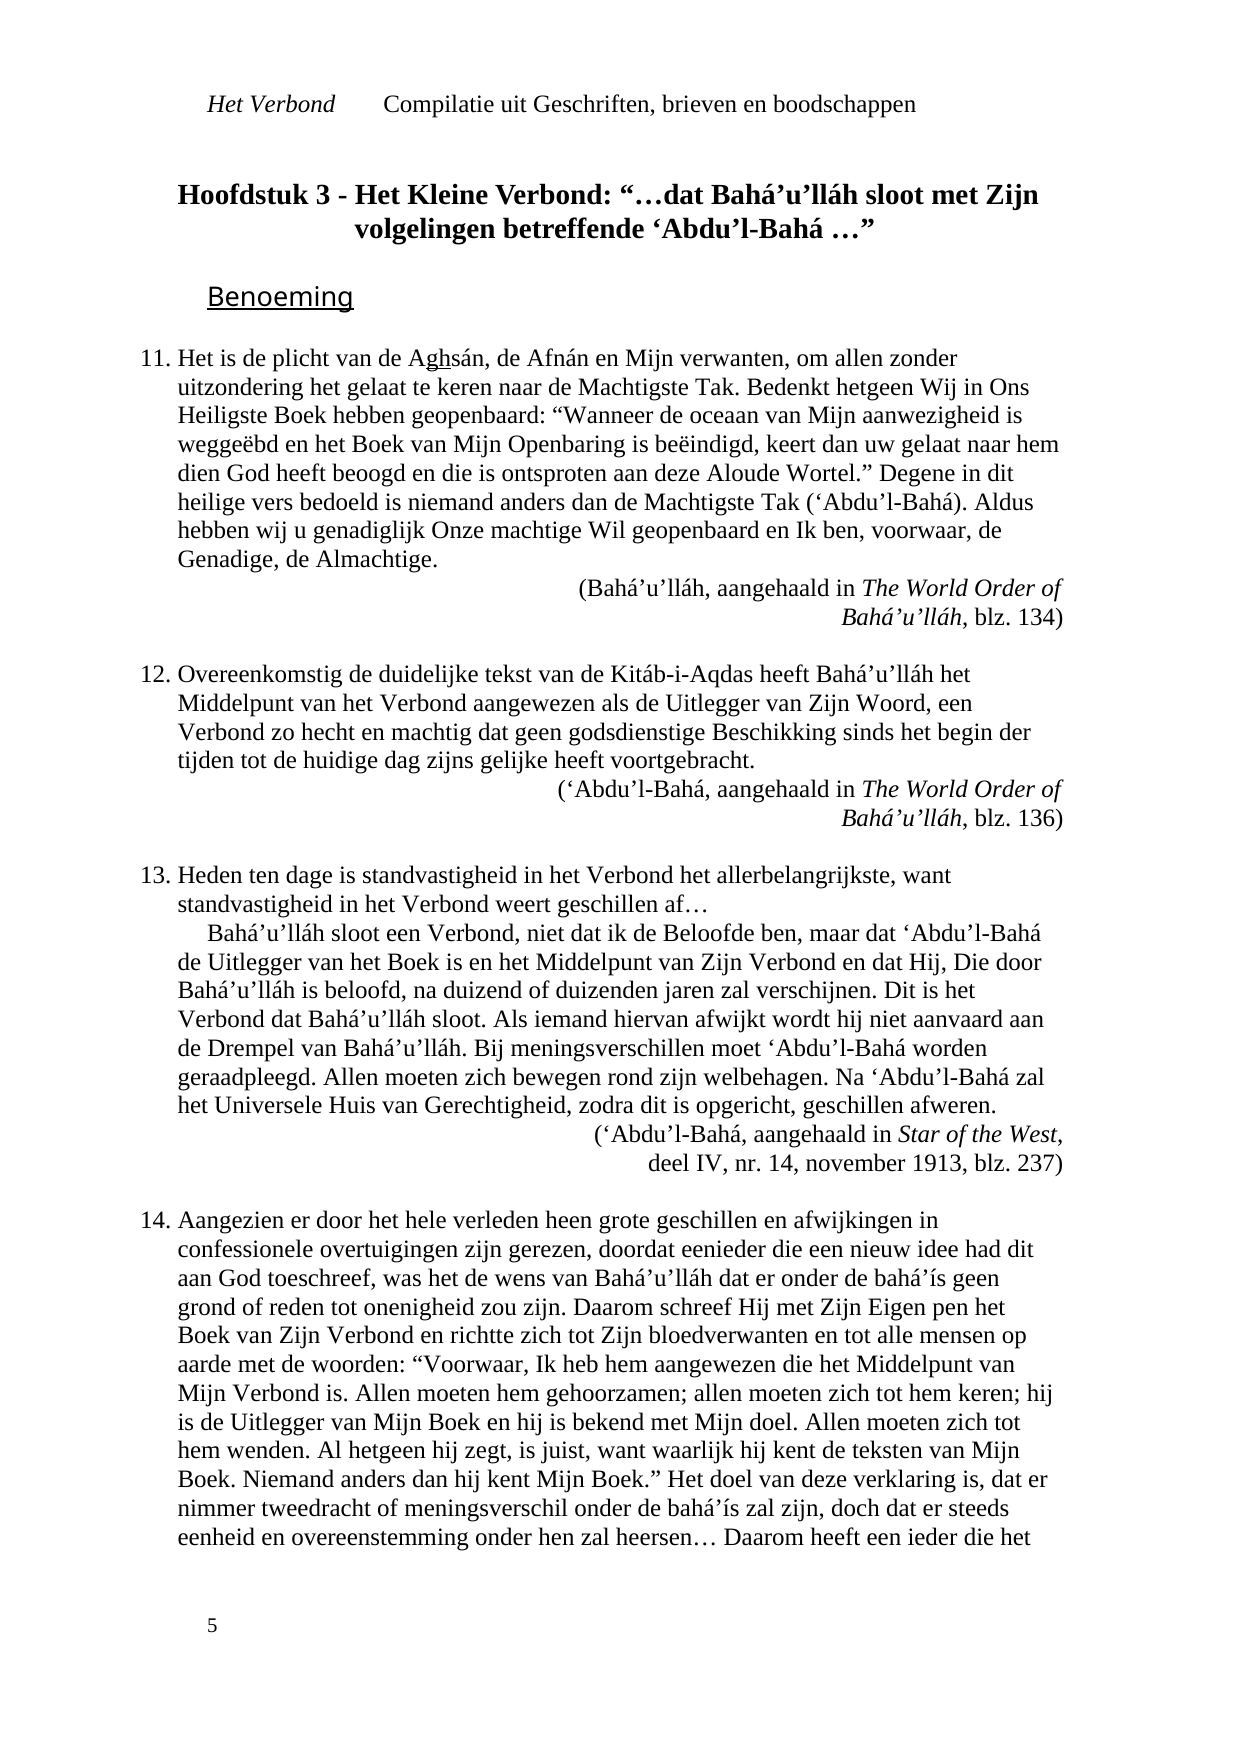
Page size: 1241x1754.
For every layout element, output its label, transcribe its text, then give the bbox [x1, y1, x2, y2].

subtitle Hoofdstuk 3 - Het Kleine Verbond: “…dat Bahá’u’lláh sloot met Zijn volgelingen betreffende ‘Abdu’l-Bahá …” [177, 177, 1063, 244]
text deel IV, nr. 14, november 1913, blz. 237) [443, 1148, 1063, 1177]
text Overeenkomstig de duidelijke tekst van de Kitáb-i-Aqdas heeft Bahá’u’lláh het Middelpunt van het Verbond aangewezen als de Uitlegger van Zijn Woord, een Verbond zo hecht en machtig dat geen godsdienstige Beschikking sinds het begin der tijden tot de huidige dag zijns gelijke heeft voortgebracht. [140, 659, 1063, 774]
text Bahá’u’lláh sloot een Verbond, niet dat ik de Beloofde ben, maar dat ‘Abdu’l-Bahá de Uitlegger van het Boek is en het Middelpunt van Zijn Verbond en dat Hij, Die door Bahá’u’lláh is beloofd, na duizend of duizenden jaren zal verschijnen. Dit is het Verbond dat Bahá’u’lláh sloot. Als iemand hiervan afwijkt wordt hij niet aanvaard aan de Drempel van Bahá’u’lláh. Bij meningsverschillen moet ‘Abdu’l-Bahá worden geraadpleegd. Allen moeten zich bewegen rond zijn welbehagen. Na ‘Abdu’l-Bahá zal het Universele Huis van Gerechtigheid, zodra dit is opgericht, geschillen afweren. [177, 918, 1063, 1119]
subtitle Benoeming [177, 277, 1063, 314]
text (‘Abdu’l-Bahá, aangehaald in Star of the West, [443, 1119, 1063, 1148]
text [140, 1205, 1063, 1550]
text (Bahá’u’lláh, aangehaald in The World Order of Bahá’u’lláh, blz. 134) [443, 573, 1063, 630]
text Het is de plicht van de Aghsán, de Afnán en Mijn verwanten, om allen zonder uitzondering het gelaat te keren naar de Machtigste Tak. Bedenkt hetgeen Wij in Ons Heiligste Boek hebben geopenbaard: “Wanneer de oceaan van Mijn aanwezigheid is weggeëbd en het Boek van Mijn Openbaring is beëindigd, keert dan uw gelaat naar hem dien God heeft beoogd en die is ontsproten aan deze Aloude Wortel.” Degene in dit heilige vers bedoeld is niemand anders dan de Machtigste Tak (‘Abdu’l-Bahá). Aldus hebben wij u genadiglijk Onze machtige Wil geopenbaard en Ik ben, voorwaar, de Genadige, de Almachtige. [140, 343, 1063, 573]
text Heden ten dage is standvastigheid in het Verbond het allerbelangrijkste, want standvastigheid in het Verbond weert geschillen af… [140, 860, 1063, 918]
text (‘Abdu’l-Bahá, aangehaald in The World Order of Bahá’u’lláh, blz. 136) [443, 774, 1063, 832]
